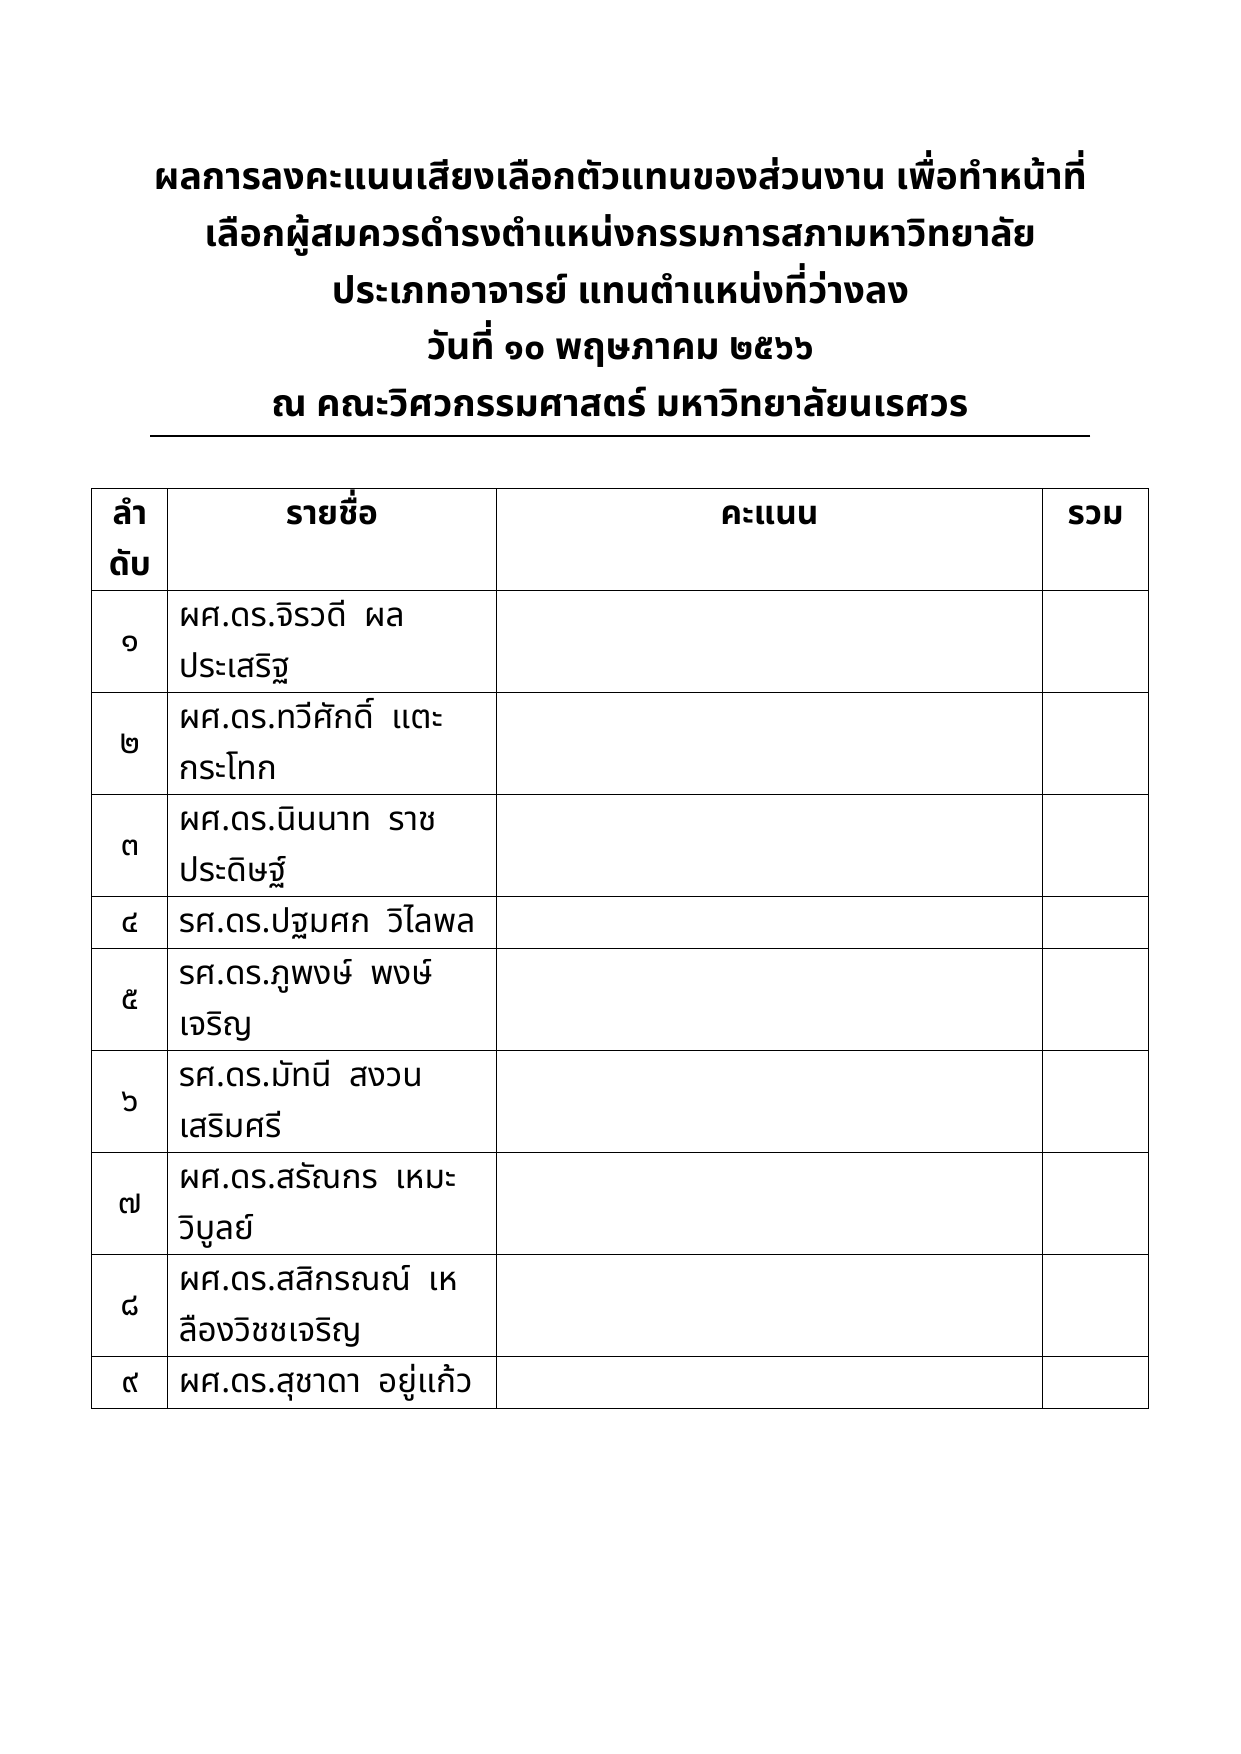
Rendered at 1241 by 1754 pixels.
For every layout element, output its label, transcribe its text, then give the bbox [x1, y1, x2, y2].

table_cell ผศ.ดร.สรัณกร เหมะวิบูลย์ [168, 1153, 496, 1254]
table_cell ๔ [92, 897, 167, 948]
table_cell ผศ.ดร.สสิกรณณ์ เหลืองวิชชเจริญ [168, 1255, 496, 1356]
table_header ลำดับ [92, 489, 167, 590]
table_cell ผศ.ดร.จิรวดี ผลประเสริฐ [168, 591, 496, 692]
table_cell [497, 1051, 1042, 1152]
table_cell ๒ [92, 693, 167, 794]
table_cell ๖ [92, 1051, 167, 1152]
table_cell [497, 693, 1042, 794]
table_cell ๑ [92, 591, 167, 692]
table_header รวม [1043, 489, 1148, 590]
table_cell [1043, 591, 1148, 692]
text ณ คณะวิศวกรรมศาสตร์ มหาวิทยาลัยนเรศวร [150, 377, 1090, 435]
table_cell [1043, 949, 1148, 1050]
table_cell [497, 795, 1042, 896]
table_cell [1043, 1051, 1148, 1152]
table_cell [1043, 1153, 1148, 1254]
table_cell [1043, 897, 1148, 948]
table_cell รศ.ดร.ปฐมศก วิไลพล [168, 897, 496, 948]
table_cell ๘ [92, 1255, 167, 1356]
table_cell รศ.ดร.ภูพงษ์ พงษ์เจริญ [168, 949, 496, 1050]
table_cell [1043, 693, 1148, 794]
table_cell [1043, 795, 1148, 896]
table_cell ๕ [92, 949, 167, 1050]
table_cell [497, 1357, 1042, 1408]
text ผลการลงคะแนนเสียงเลือกตัวแทนของส่วนงาน เพื่อทำหน้าที่เลือกผู้สมควรดำรงตำแหน่งกรรมการสภามหาวิทยาลัย ประเภทอาจารย์ แทนตำแหน่งที่ว่างลง [150, 150, 1090, 320]
table_cell [497, 949, 1042, 1050]
table_cell [497, 1153, 1042, 1254]
table_header คะแนน [497, 489, 1042, 590]
table_cell ๗ [92, 1153, 167, 1254]
text วันที่ ๑๐ พฤษภาคม ๒๕๖๖ [150, 320, 1090, 377]
table_header รายชื่อ [168, 489, 496, 590]
table_cell ๓ [92, 795, 167, 896]
table_cell ๙ [92, 1357, 167, 1408]
table_cell [497, 897, 1042, 948]
table_cell [497, 1255, 1042, 1356]
table_cell ผศ.ดร.สุชาดา อยู่แก้ว [168, 1357, 496, 1408]
table_cell [1043, 1357, 1148, 1408]
table_cell รศ.ดร.มัทนี สงวนเสริมศรี [168, 1051, 496, 1152]
table_cell [497, 591, 1042, 692]
table_cell [1043, 1255, 1148, 1356]
table_cell ผศ.ดร.นินนาท ราชประดิษฐ์ [168, 795, 496, 896]
table_cell ผศ.ดร.ทวีศักดิ์ แตะกระโทก [168, 693, 496, 794]
